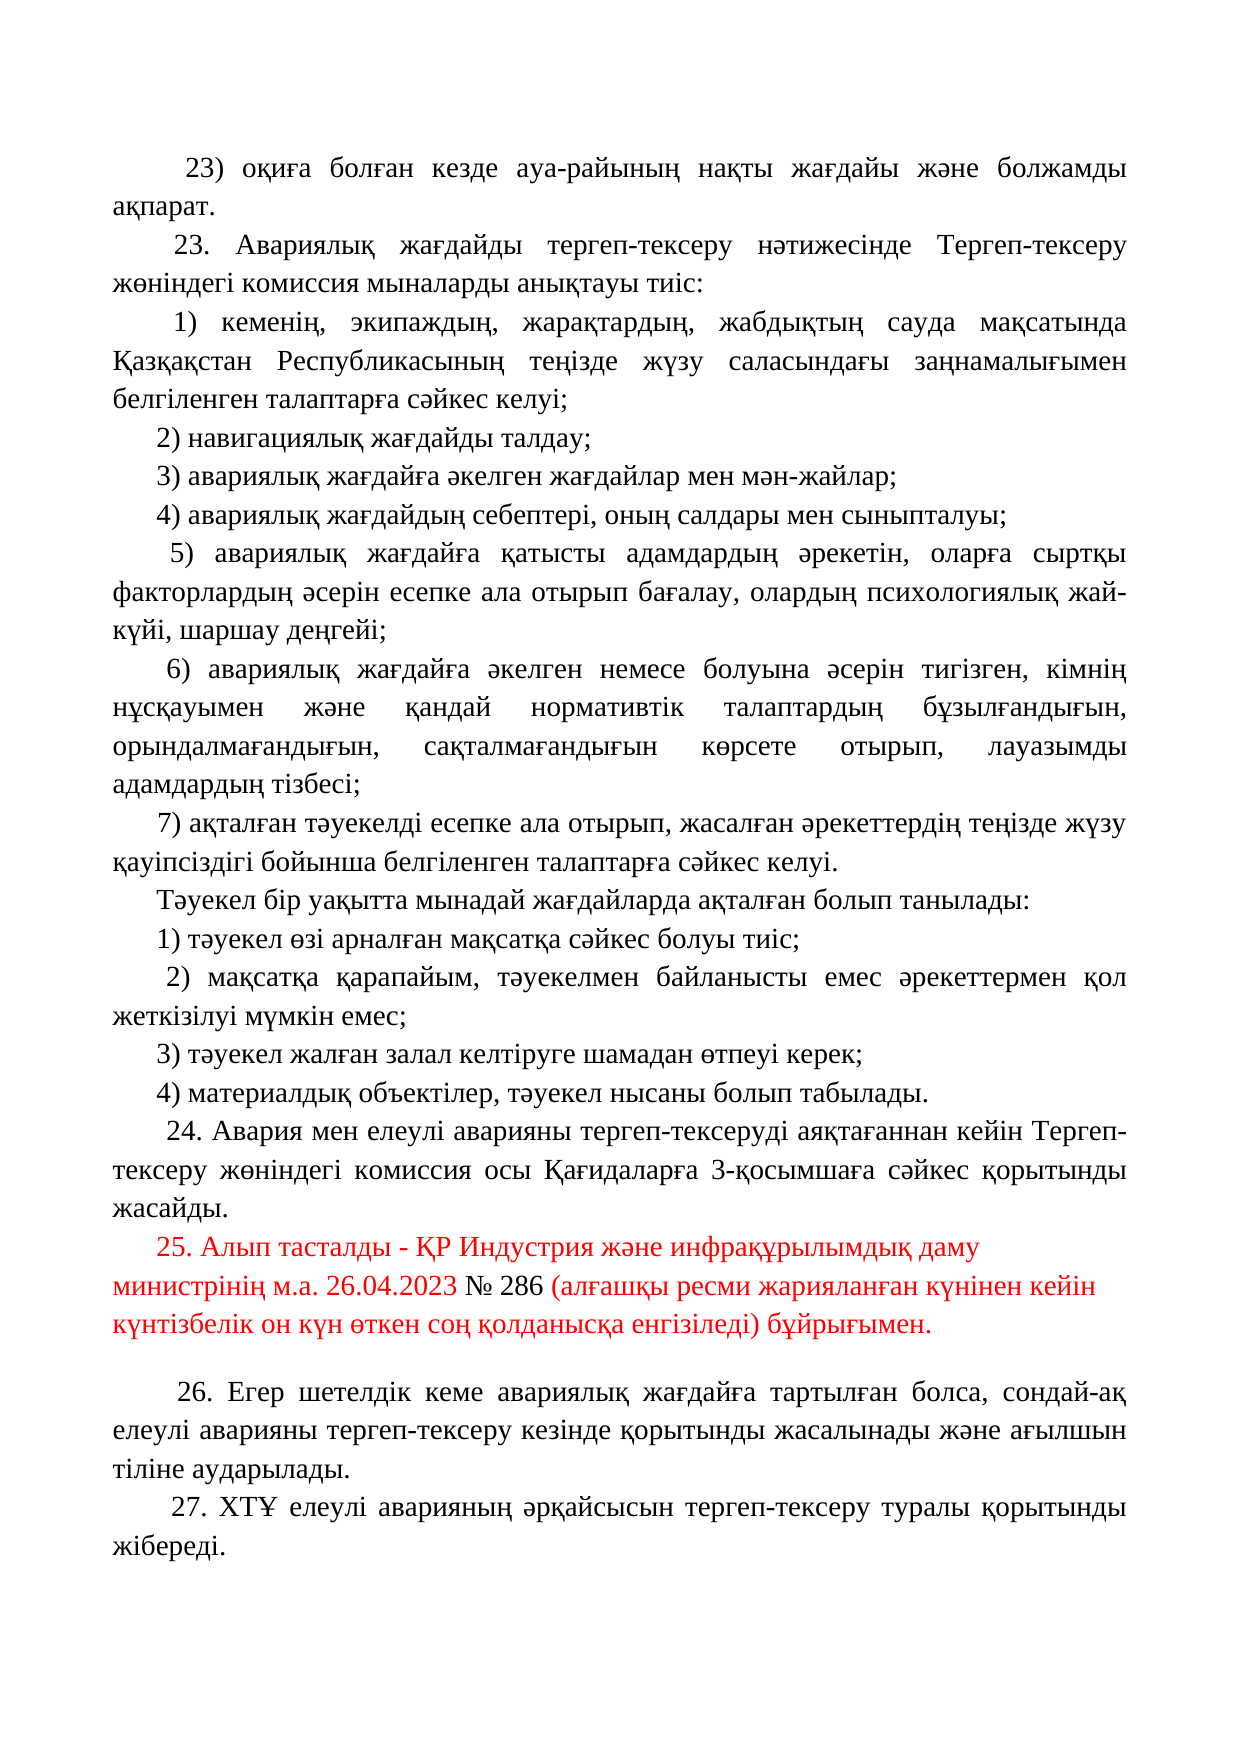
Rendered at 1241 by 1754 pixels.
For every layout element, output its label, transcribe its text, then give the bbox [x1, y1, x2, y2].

text Тәуекел бір уақытта мынадай жағдайларда ақталған болып танылады: [112, 882, 1128, 916]
text 1) кеменің, экипаждың, жарақтардың, жабдықтың сауда мақсатында Қазқақстан Республикасының теңізде жүзу саласындағы заңнамалығымен белгіленген талаптарға сәйкес келуі; [112, 304, 1128, 415]
text 6) авариялық жағдайға әкелген немесе болуына әсерін тигізген, кімнің нұсқауымен және қандай нормативтік талаптардың бұзылғандығын, орындалмағандығын, сақталмағандығын көрсете отырып, лауазымды адамдардың тізбесі; [112, 651, 1128, 800]
text 4) материалдық объектілер, тәуекел нысаны болып табылады. [112, 1075, 1128, 1108]
text 26. Егер шетелдік кеме авариялық жағдайға тартылған болса, сондай-ақ елеулі аварияны тергеп-тексеру кезінде қорытынды жасалынады және ағылшын тіліне аударылады. [112, 1374, 1128, 1484]
text 3) авариялық жағдайға әкелген жағдайлар мен мән-жайлар; [112, 458, 1128, 492]
text 23) оқиға болған кезде ауа-райының нақты жағдайы және болжамды ақпарат. [112, 150, 1128, 222]
text 27. ХТҰ елеулі аварияның әрқайсысын тергеп-тексеру туралы қорытынды жібереді. [112, 1489, 1128, 1562]
text 25. Алып тасталды - ҚР Индустрия және инфрақұрылымдық даму министрінің м.а. 26.04.2023 № 286 (алғашқы ресми жарияланған күнінен кейін күнтізбелік он күн өткен соң қолданысқа енгізіледі) бұйрығымен. [112, 1229, 1128, 1370]
text 7) ақталған тәуекелді есепке ала отырып, жасалған әрекеттердің теңізде жүзу қауіпсіздігі бойынша белгіленген талаптарға сәйкес келуі. [112, 805, 1128, 877]
text 23. Авариялық жағдайды тергеп-тексеру нәтижесінде Тергеп-тексеру жөніндегі комиссия мыналарды анықтауы тиіс: [112, 227, 1128, 299]
text 3) тәуекел жалған залал келтіруге шамадан өтпеуі керек; [112, 1036, 1128, 1070]
text 2) мақсатқа қарапайым, тәуекелмен байланысты емес әрекеттермен қол жеткізілуі мүмкін емес; [112, 959, 1128, 1031]
text 5) авариялық жағдайға қатысты адамдардың әрекетін, оларға сыртқы факторлардың әсерін есепке ала отырып бағалау, олардың психологиялық жай-күйі, шаршау деңгейі; [112, 535, 1128, 646]
text 4) авариялық жағдайдың себептері, оның салдары мен сыныпталуы; [112, 497, 1128, 530]
text 24. Авария мен елеулі аварияны тергеп-тексеруді аяқтағаннан кейін Тергеп-тексеру жөніндегі комиссия осы Қағидаларға 3-қосымшаға сәйкес қорытынды жасайды. [112, 1113, 1128, 1224]
text 1) тәуекел өзі арналған мақсатқа сәйкес болуы тиіс; [112, 921, 1128, 954]
text 2) навигациялық жағдайды талдау; [112, 420, 1128, 453]
